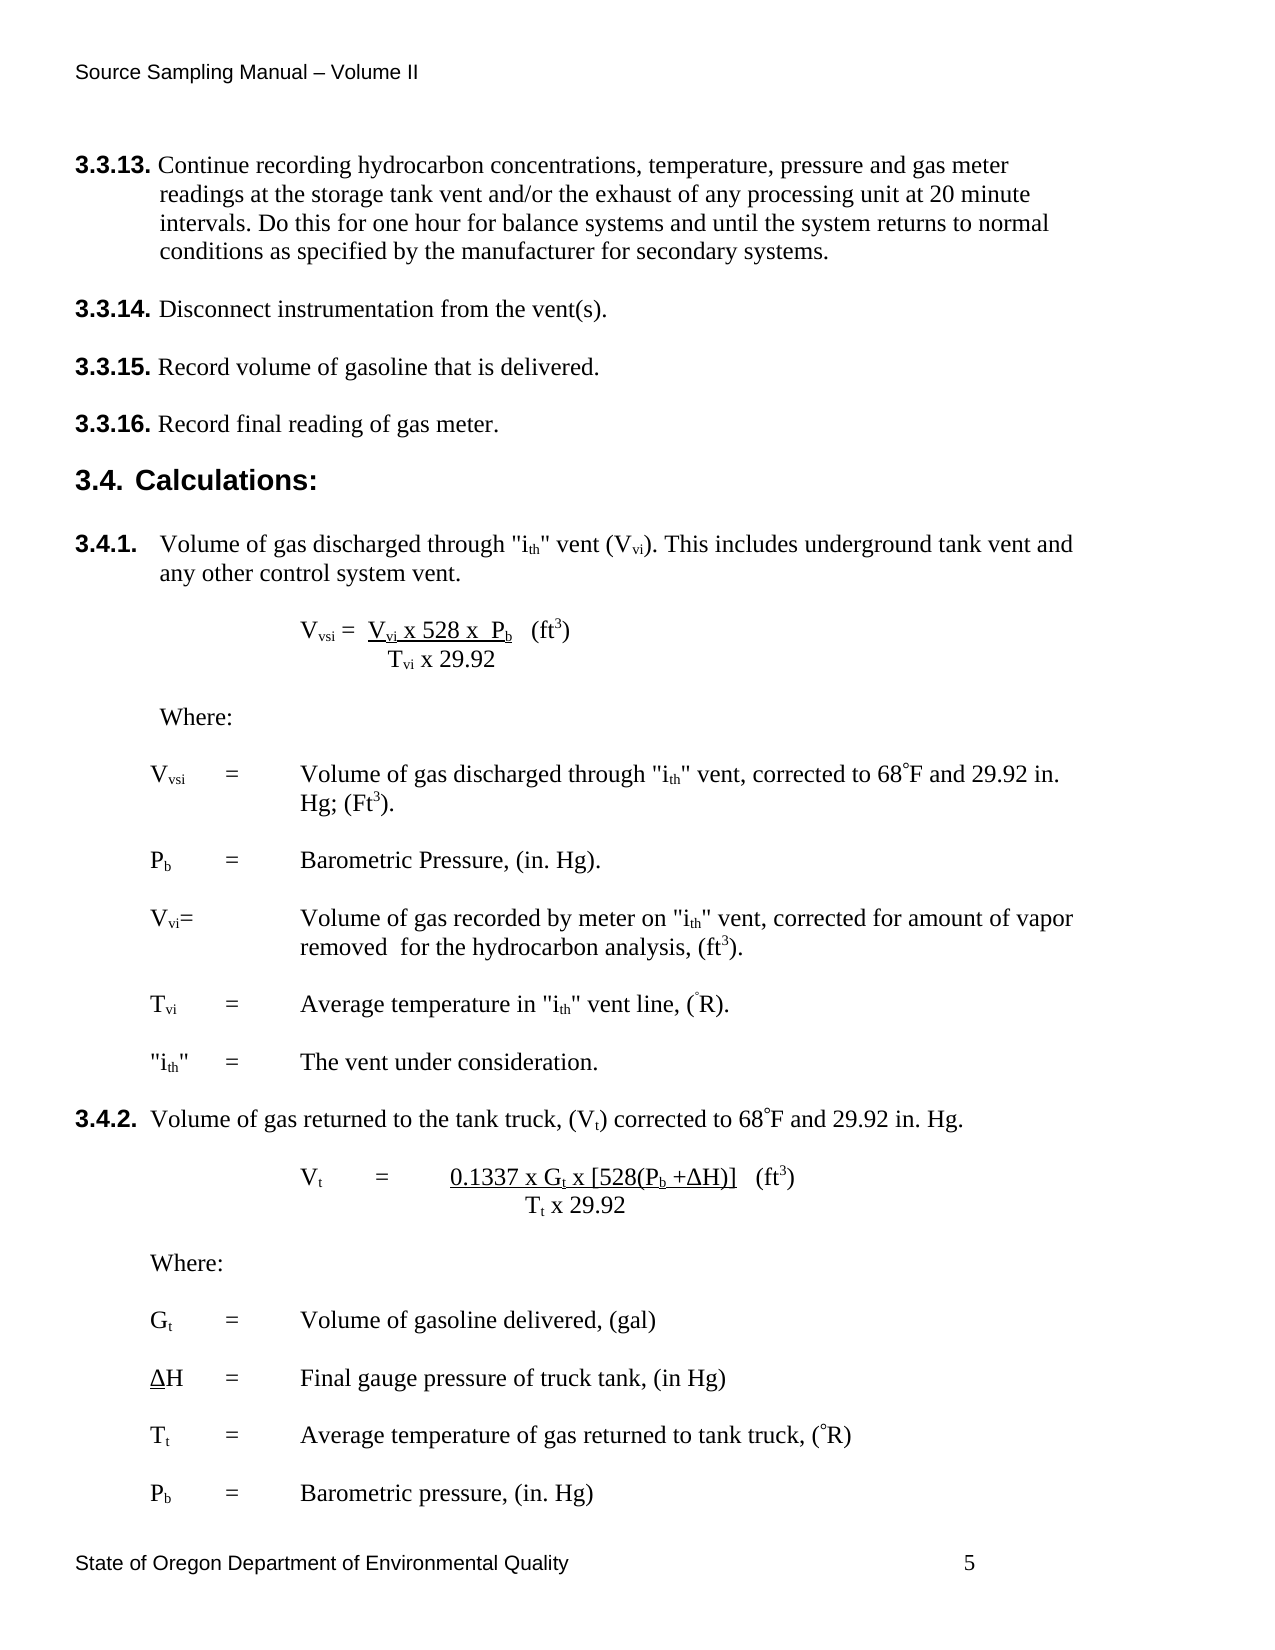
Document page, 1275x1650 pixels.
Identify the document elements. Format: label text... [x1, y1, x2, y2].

text Vvi= Volume of gas recorded by meter on "ith" vent, corrected for amount of vapor removed for the hydrocarbon analysis, (ft3). [150, 903, 1087, 960]
text 3.3.16. Record final reading of gas meter. [75, 409, 1087, 438]
text Tvi x 29.92 [75, 644, 1087, 673]
text Vt = 0.1337 x Gt x [528(Pb +∆H)] (ft3) [75, 1162, 1087, 1191]
subtitle 3.4. Calculations: [75, 463, 1087, 496]
text Vvsi = Vvi x 528 x Pb (ft3) [75, 615, 1087, 644]
text 3.3.13. Continue recording hydrocarbon concentrations, temperature, pressure and gas meter readings at the storage tank vent and/or the exhaust of any processing unit at 20 minute intervals. Do this for one hour for balance systems and until the system returns to normal conditions as specified by the manufacturer for secondary systems. [75, 150, 1087, 265]
text Gt = Volume of gasoline delivered, (gal) [75, 1306, 1087, 1334]
text 3.4.1. Volume of gas discharged through "ith" vent (Vvi). This includes underground tank vent and any other control system vent. [75, 529, 1087, 587]
text Tt x 29.92 [75, 1191, 1087, 1219]
text Vvsi = Volume of gas discharged through "ith" vent, corrected to 68F and 29.92 in. Hg; (Ft3). [141, 759, 1087, 817]
text 3.3.14. Disconnect instrumentation from the vent(s). [75, 294, 1087, 323]
text 3.4.2. Volume of gas returned to the tank truck, (Vt) corrected to 68F and 29.92 in. Hg. [75, 1104, 1087, 1133]
text Tvi = Average temperature in "ith" vent line, (R). [150, 989, 1087, 1018]
text Where: [75, 1248, 1087, 1277]
text ∆H = Final gauge pressure of truck tank, (in Hg) [150, 1363, 1087, 1392]
text "ith" = The vent under consideration. [150, 1047, 1087, 1075]
text Pb = Barometric Pressure, (in. Hg). [150, 845, 1087, 874]
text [150, 1421, 1087, 1449]
text Where: [75, 702, 1087, 730]
text Pb = Barometric pressure, (in. Hg) [75, 1478, 1087, 1507]
text 3.3.15. Record volume of gasoline that is delivered. [75, 351, 1087, 380]
